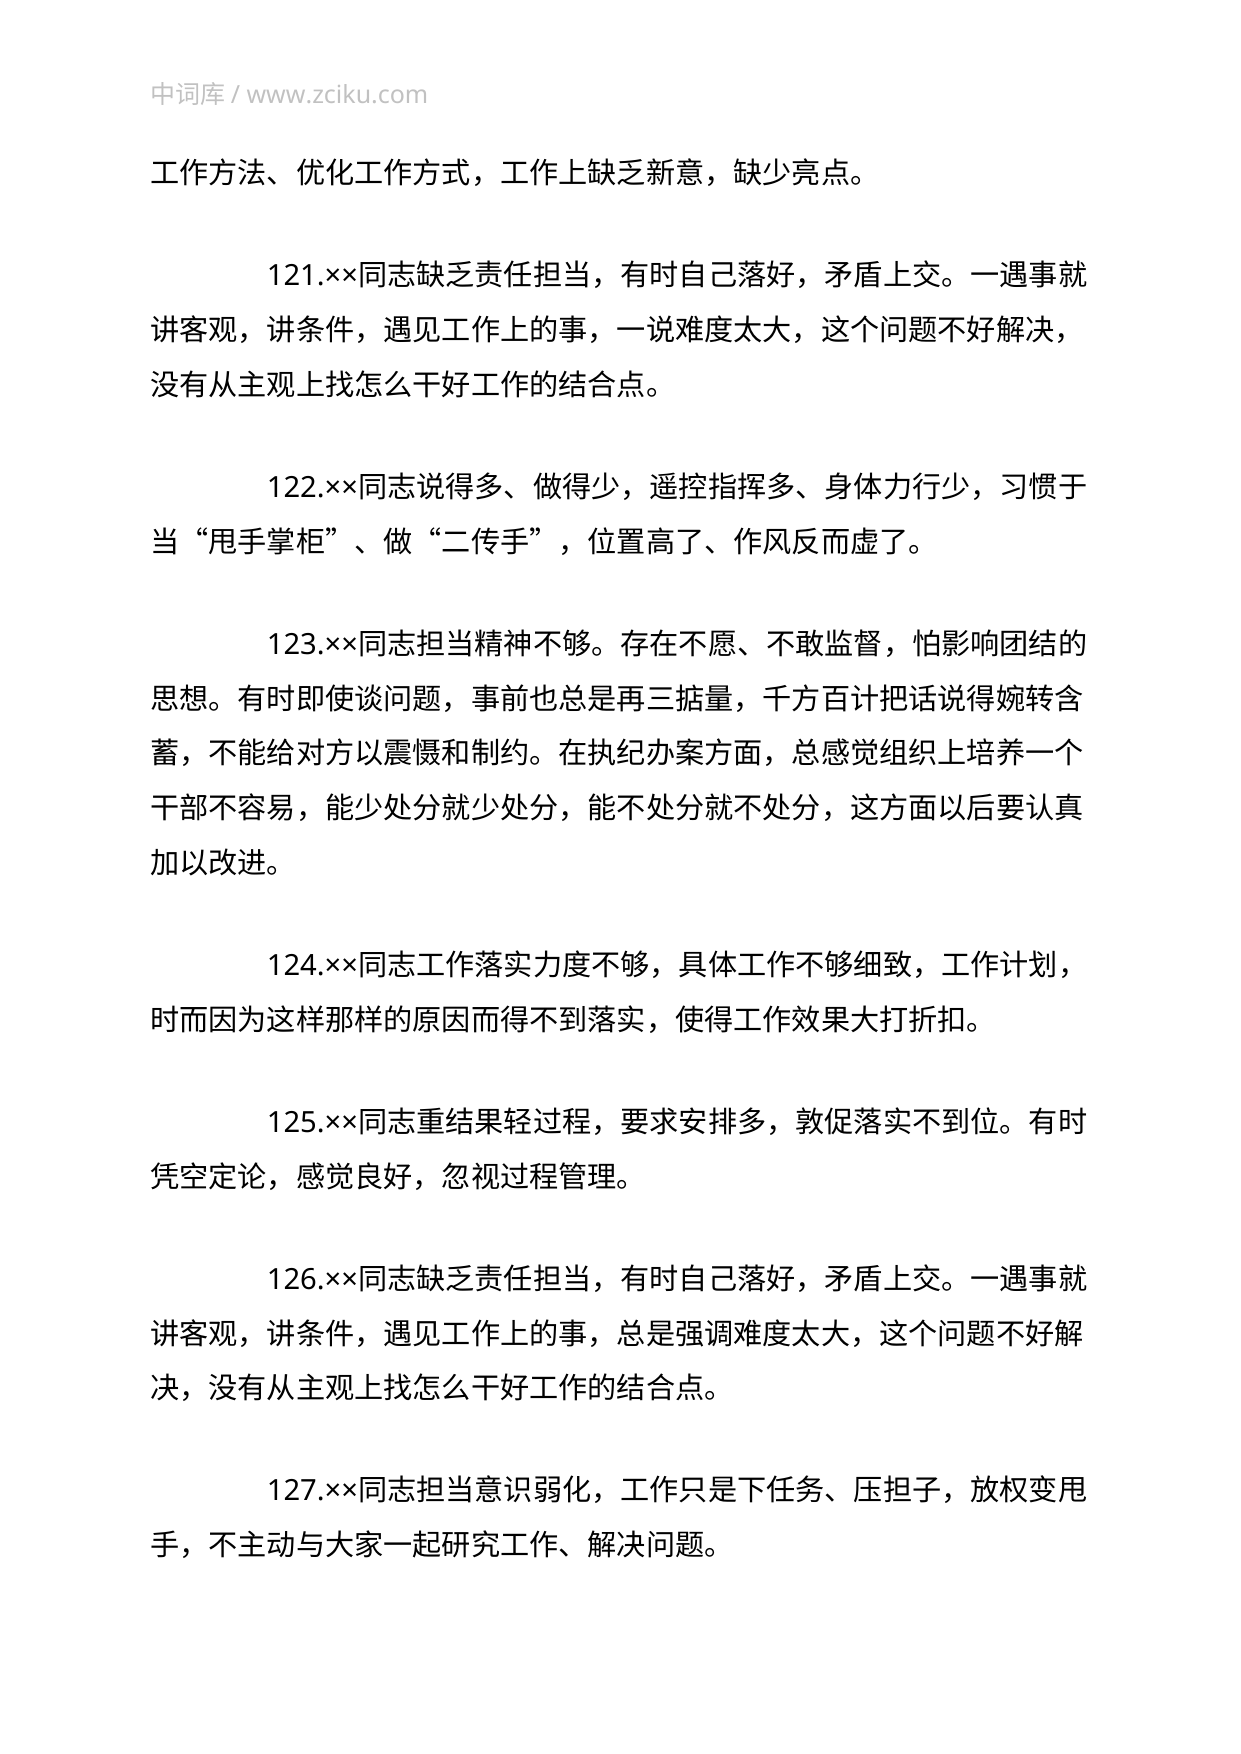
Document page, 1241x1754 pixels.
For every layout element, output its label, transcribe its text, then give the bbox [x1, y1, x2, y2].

text 125.××同志重结果轻过程，要求安排多，敦促落实不到位。有时凭空定论，感觉良好，忽视过程管理。 [150, 1098, 1090, 1196]
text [150, 150, 1090, 192]
text 122.××同志说得多、做得少，遥控指挥多、身体力行少，习惯于当“甩手掌柜”、做“二传手”，位置高了、作风反而虚了。 [150, 463, 1090, 561]
text 127.××同志担当意识弱化，工作只是下任务、压担子，放权变甩手，不主动与大家一起研究工作、解决问题。 [150, 1467, 1090, 1564]
text 126.××同志缺乏责任担当，有时自己落好，矛盾上交。一遇事就讲客观，讲条件，遇见工作上的事，总是强调难度太大，这个问题不好解决，没有从主观上找怎么干好工作的结合点。 [150, 1255, 1090, 1407]
text 124.××同志工作落实力度不够，具体工作不够细致，工作计划，时而因为这样那样的原因而得不到落实，使得工作效果大打折扣。 [150, 942, 1090, 1039]
text 121.××同志缺乏责任担当，有时自己落好，矛盾上交。一遇事就讲客观，讲条件，遇见工作上的事，一说难度太大，这个问题不好解决，没有从主观上找怎么干好工作的结合点。 [150, 252, 1090, 404]
text 123.××同志担当精神不够。存在不愿、不敢监督，怕影响团结的思想。有时即使谈问题，事前也总是再三掂量，千方百计把话说得婉转含蓄，不能给对方以震慑和制约。在执纪办案方面，总感觉组织上培养一个干部不容易，能少处分就少处分，能不处分就不处分，这方面以后要认真加以改进。 [150, 620, 1090, 882]
